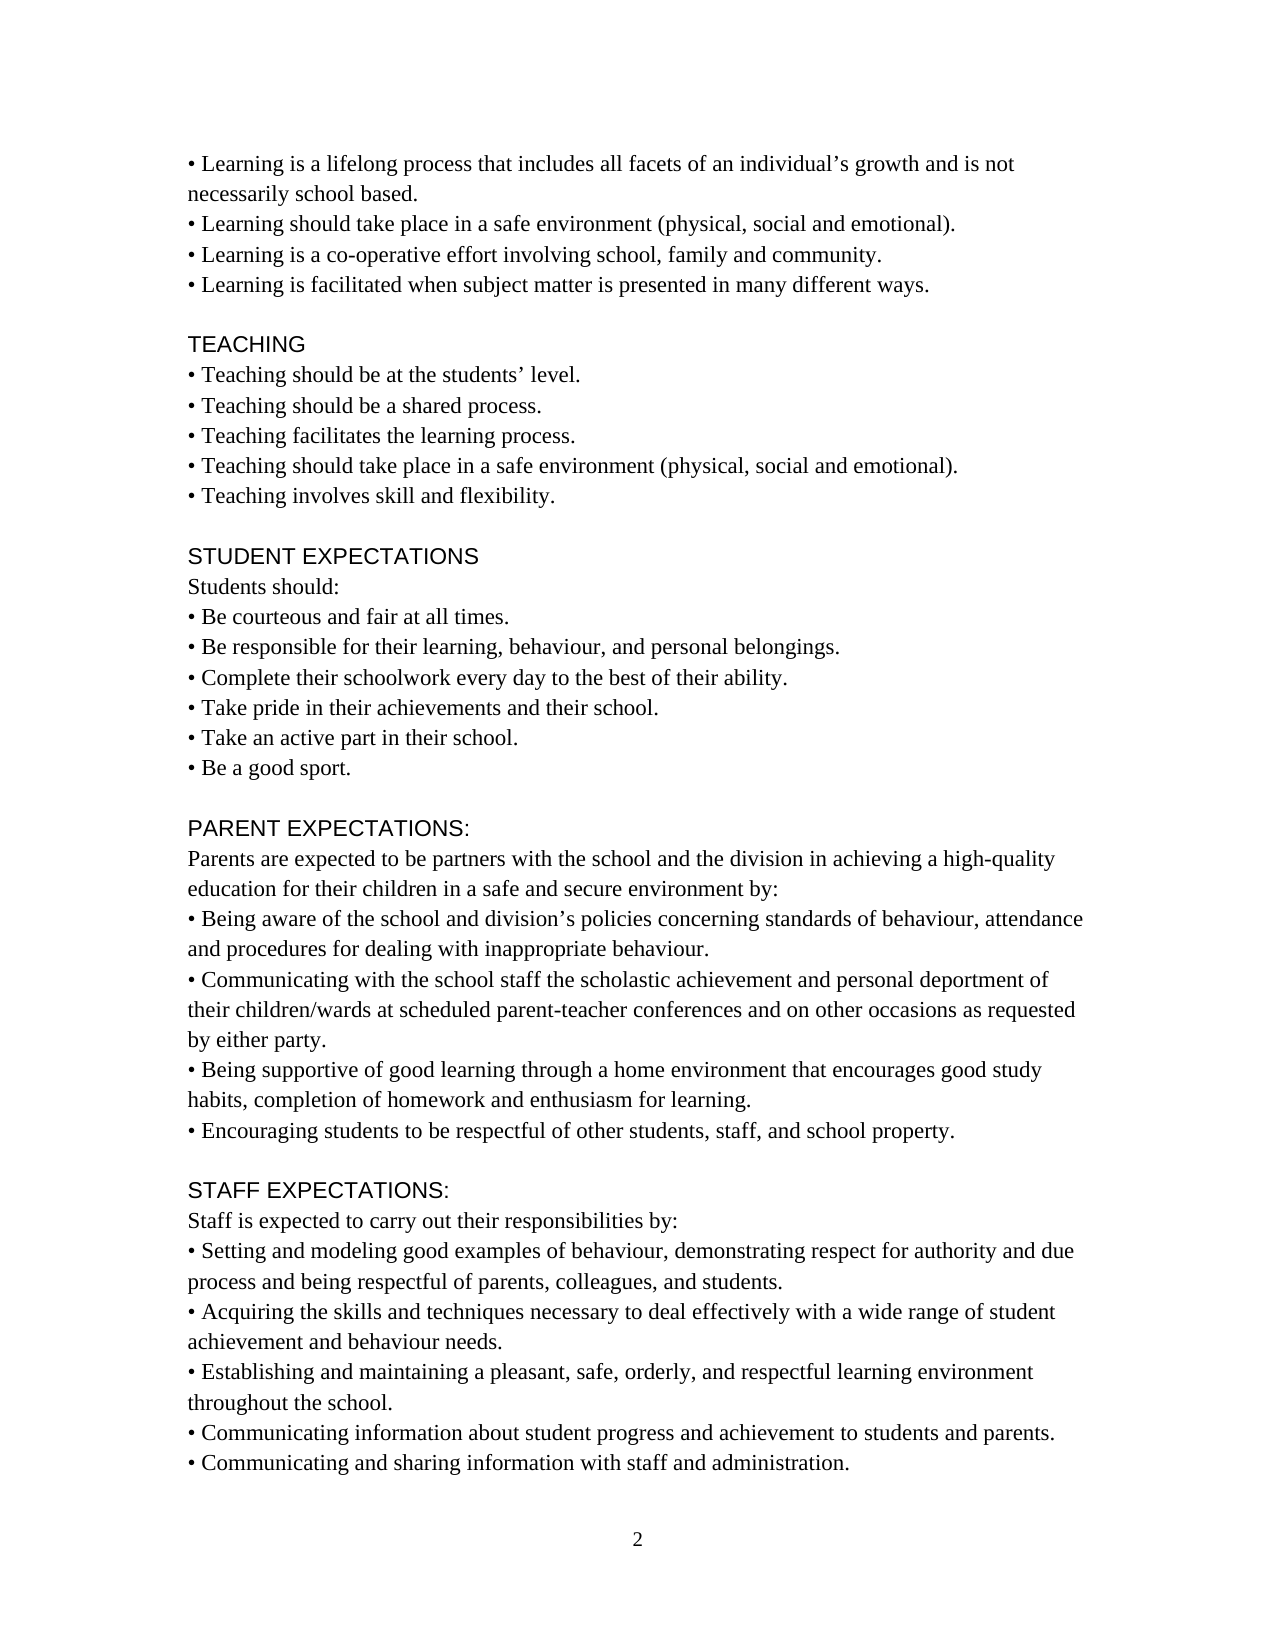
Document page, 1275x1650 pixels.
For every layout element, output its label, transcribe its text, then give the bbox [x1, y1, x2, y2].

text • Being supportive of good learning through a home environment that encourages good study habits, completion of homework and enthusiasm for learning. [187, 1056, 1087, 1113]
text • Complete their schoolwork every day to the best of their ability. [187, 663, 1087, 690]
text • Learning is facilitated when subject matter is presented in many different ways. [187, 271, 1087, 297]
text • Communicating with the school staff the scholastic achievement and personal deportment of their children/wards at scheduled parent-teacher conferences and on other occasions as requested by either party. [187, 966, 1087, 1052]
text • Acquiring the skills and techniques necessary to deal effectively with a wide range of student achievement and behaviour needs. [187, 1298, 1087, 1354]
text STUDENT EXPECTATIONS [187, 543, 1087, 569]
text • Teaching should be at the students’ level. [187, 361, 1087, 388]
text • Teaching facilitates the learning process. [187, 422, 1087, 448]
text • Teaching should be a shared process. [187, 392, 1087, 418]
text Students should: [187, 573, 1087, 599]
text TEACHING [187, 331, 1087, 358]
text • Encouraging students to be respectful of other students, staff, and school property. [187, 1117, 1087, 1143]
text • Teaching should take place in a safe environment (physical, social and emotional). [187, 452, 1087, 478]
text • Take an active part in their school. [187, 724, 1087, 750]
text • Teaching involves skill and flexibility. [187, 482, 1087, 509]
text • Learning should take place in a safe environment (physical, social and emotional). [187, 210, 1087, 237]
text • Being aware of the school and division’s policies concerning standards of behaviour, attendance and procedures for dealing with inappropriate behaviour. [187, 905, 1087, 962]
text Staff is expected to carry out their responsibilities by: [187, 1207, 1087, 1234]
text • Be a good sport. [187, 754, 1087, 781]
text • Be responsible for their learning, behaviour, and personal belongings. [187, 633, 1087, 660]
text • Learning is a lifelong process that includes all facets of an individual’s growth and is not necessarily school based. [187, 150, 1087, 207]
text • Communicating information about student progress and achievement to students and parents. [187, 1419, 1087, 1445]
text • Take pride in their achievements and their school. [187, 694, 1087, 720]
text Parents are expected to be partners with the school and the division in achieving a high-quality education for their children in a safe and secure environment by: [187, 845, 1087, 901]
text STAFF EXPECTATIONS: [187, 1177, 1087, 1203]
text • Communicating and sharing information with staff and administration. [187, 1449, 1087, 1475]
text • Setting and modeling good examples of behaviour, demonstrating respect for authority and due process and being respectful of parents, colleagues, and students. [187, 1237, 1087, 1294]
text • Learning is a co-operative effort involving school, family and community. [187, 241, 1087, 267]
text • Establishing and maintaining a pleasant, safe, orderly, and respectful learning environment throughout the school. [187, 1358, 1087, 1415]
text PARENT EXPECTATIONS: [187, 814, 1087, 841]
text • Be courteous and fair at all times. [187, 603, 1087, 629]
